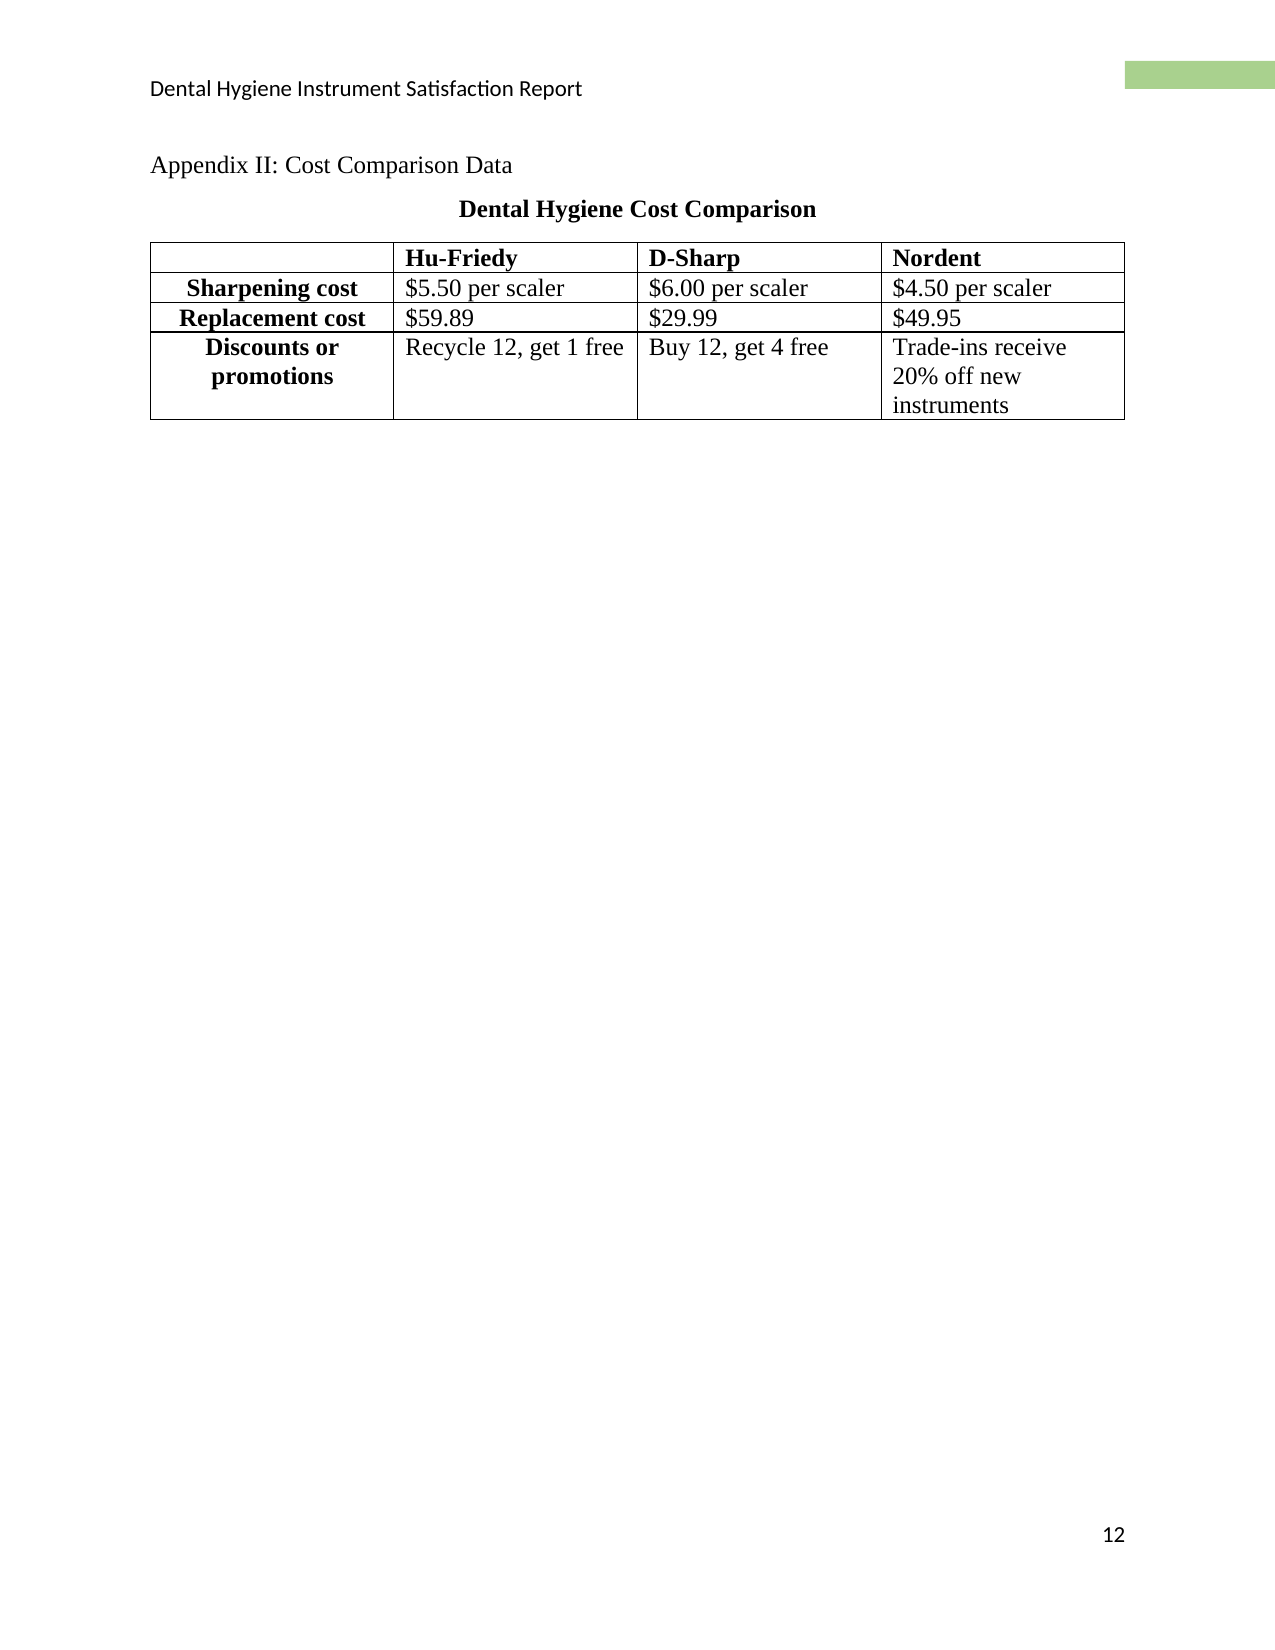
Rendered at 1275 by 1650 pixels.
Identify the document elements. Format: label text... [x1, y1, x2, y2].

table_cell Trade-ins receive 20% off new instruments [882, 333, 1124, 419]
table_cell $5.50 per scaler [394, 273, 637, 302]
table_cell Discounts or promotions [151, 333, 393, 419]
text Appendix II: Cost Comparison Data [150, 150, 1125, 179]
table_cell $49.95 [882, 303, 1124, 331]
table_header D-Sharp [638, 243, 881, 272]
table_cell $4.50 per scaler [882, 273, 1124, 302]
table_header Hu-Friedy [394, 243, 637, 272]
table_cell $59.89 [394, 303, 637, 331]
table_cell $6.00 per scaler [638, 273, 881, 302]
table_cell Replacement cost [151, 303, 393, 331]
table_cell $29.99 [638, 303, 881, 331]
table_cell Buy 12, get 4 free [638, 333, 881, 419]
table_header [151, 243, 393, 272]
table_header Nordent [882, 243, 1124, 272]
table_cell Recycle 12, get 1 free [394, 333, 637, 419]
text Dental Hygiene Cost Comparison [150, 194, 1125, 223]
table_cell Sharpening cost [151, 273, 393, 302]
